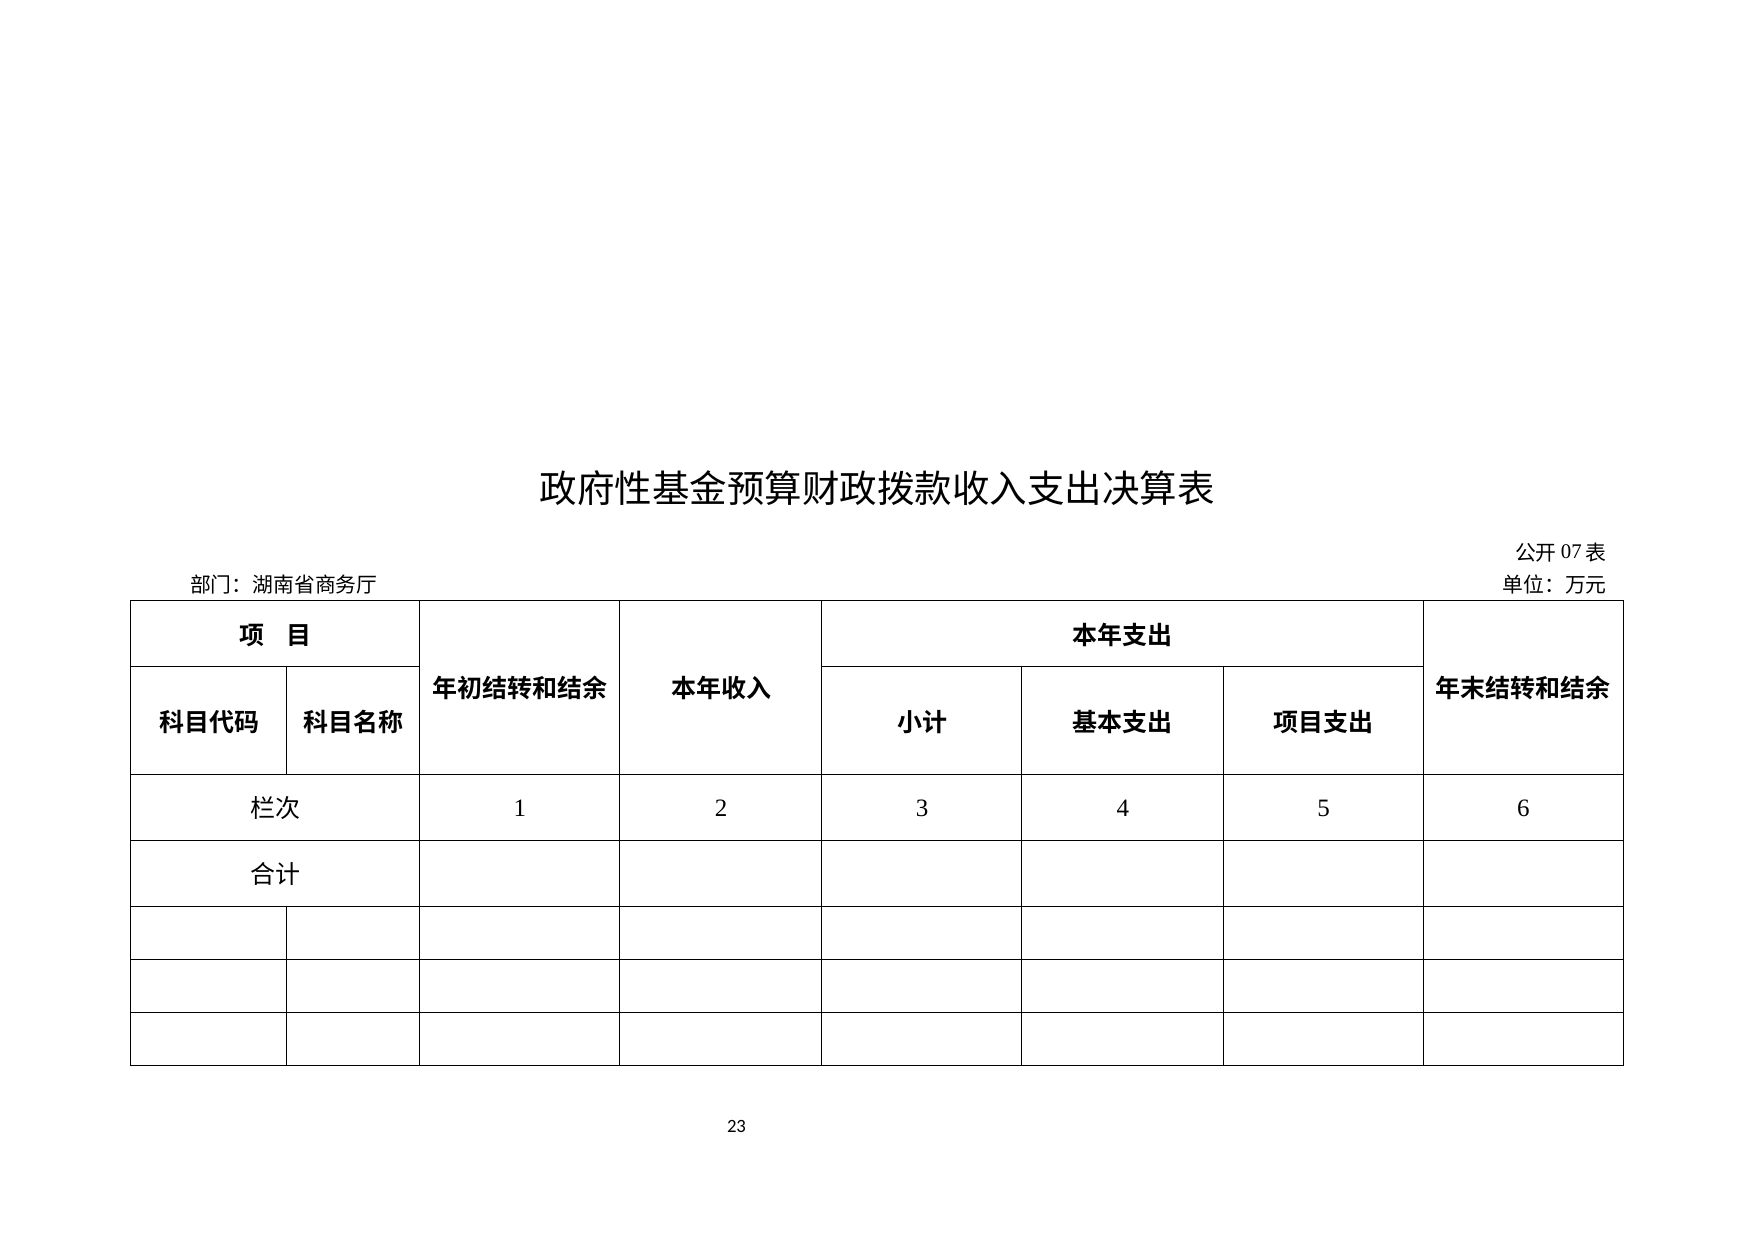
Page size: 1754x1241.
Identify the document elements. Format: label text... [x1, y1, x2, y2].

table_cell [420, 907, 619, 958]
table_header 项 目 [131, 601, 419, 666]
table_cell 科目代码 [131, 667, 286, 773]
table_cell 项目支出 [1224, 667, 1423, 773]
table_cell [822, 960, 1021, 1012]
table_cell 6 [1424, 775, 1623, 839]
table_cell [1224, 960, 1423, 1012]
table_cell [287, 1013, 419, 1064]
table_cell [620, 960, 821, 1012]
table_cell [1224, 907, 1423, 958]
table_cell [1022, 907, 1223, 958]
table_cell 1 [420, 775, 619, 839]
table_cell 2 [620, 775, 821, 839]
text 部门：湖南省商务厅 单位：万元 [148, 567, 1606, 600]
text 公开07表 [148, 535, 1606, 567]
table_header 年末结转和结余 [1424, 601, 1623, 773]
table_cell [287, 960, 419, 1012]
table_cell [1022, 960, 1223, 1012]
table_cell [420, 1013, 619, 1064]
table_cell [822, 841, 1021, 906]
table_cell [287, 907, 419, 958]
table_cell [620, 907, 821, 958]
table_cell [1424, 841, 1623, 906]
table_cell [620, 1013, 821, 1064]
table_cell [131, 907, 286, 958]
text 政府性基金预算财政拨款收入支出决算表 [148, 453, 1606, 518]
table_cell [1224, 1013, 1423, 1064]
table_cell [1424, 907, 1623, 958]
table_header 年初结转和结余 [420, 601, 619, 773]
table_cell [620, 841, 821, 906]
table_cell 5 [1224, 775, 1423, 839]
table_cell 小计 [822, 667, 1021, 773]
table_cell [1022, 841, 1223, 906]
table_cell 4 [1022, 775, 1223, 839]
table_cell [420, 841, 619, 906]
table_cell 合计 [131, 841, 419, 906]
table_cell [420, 960, 619, 1012]
table_header 本年收入 [620, 601, 821, 773]
table_cell [822, 1013, 1021, 1064]
table_cell 栏次 [131, 775, 419, 839]
table_cell 3 [822, 775, 1021, 839]
table_cell [822, 907, 1021, 958]
table_cell [1022, 1013, 1223, 1064]
table_header 本年支出 [822, 601, 1423, 666]
table_cell 基本支出 [1022, 667, 1223, 773]
table_cell 科目名称 [287, 667, 419, 773]
table_cell [1424, 1013, 1623, 1064]
table_cell [131, 960, 286, 1012]
table_cell [131, 1013, 286, 1064]
table_cell [1224, 841, 1423, 906]
table_cell [1424, 960, 1623, 1012]
